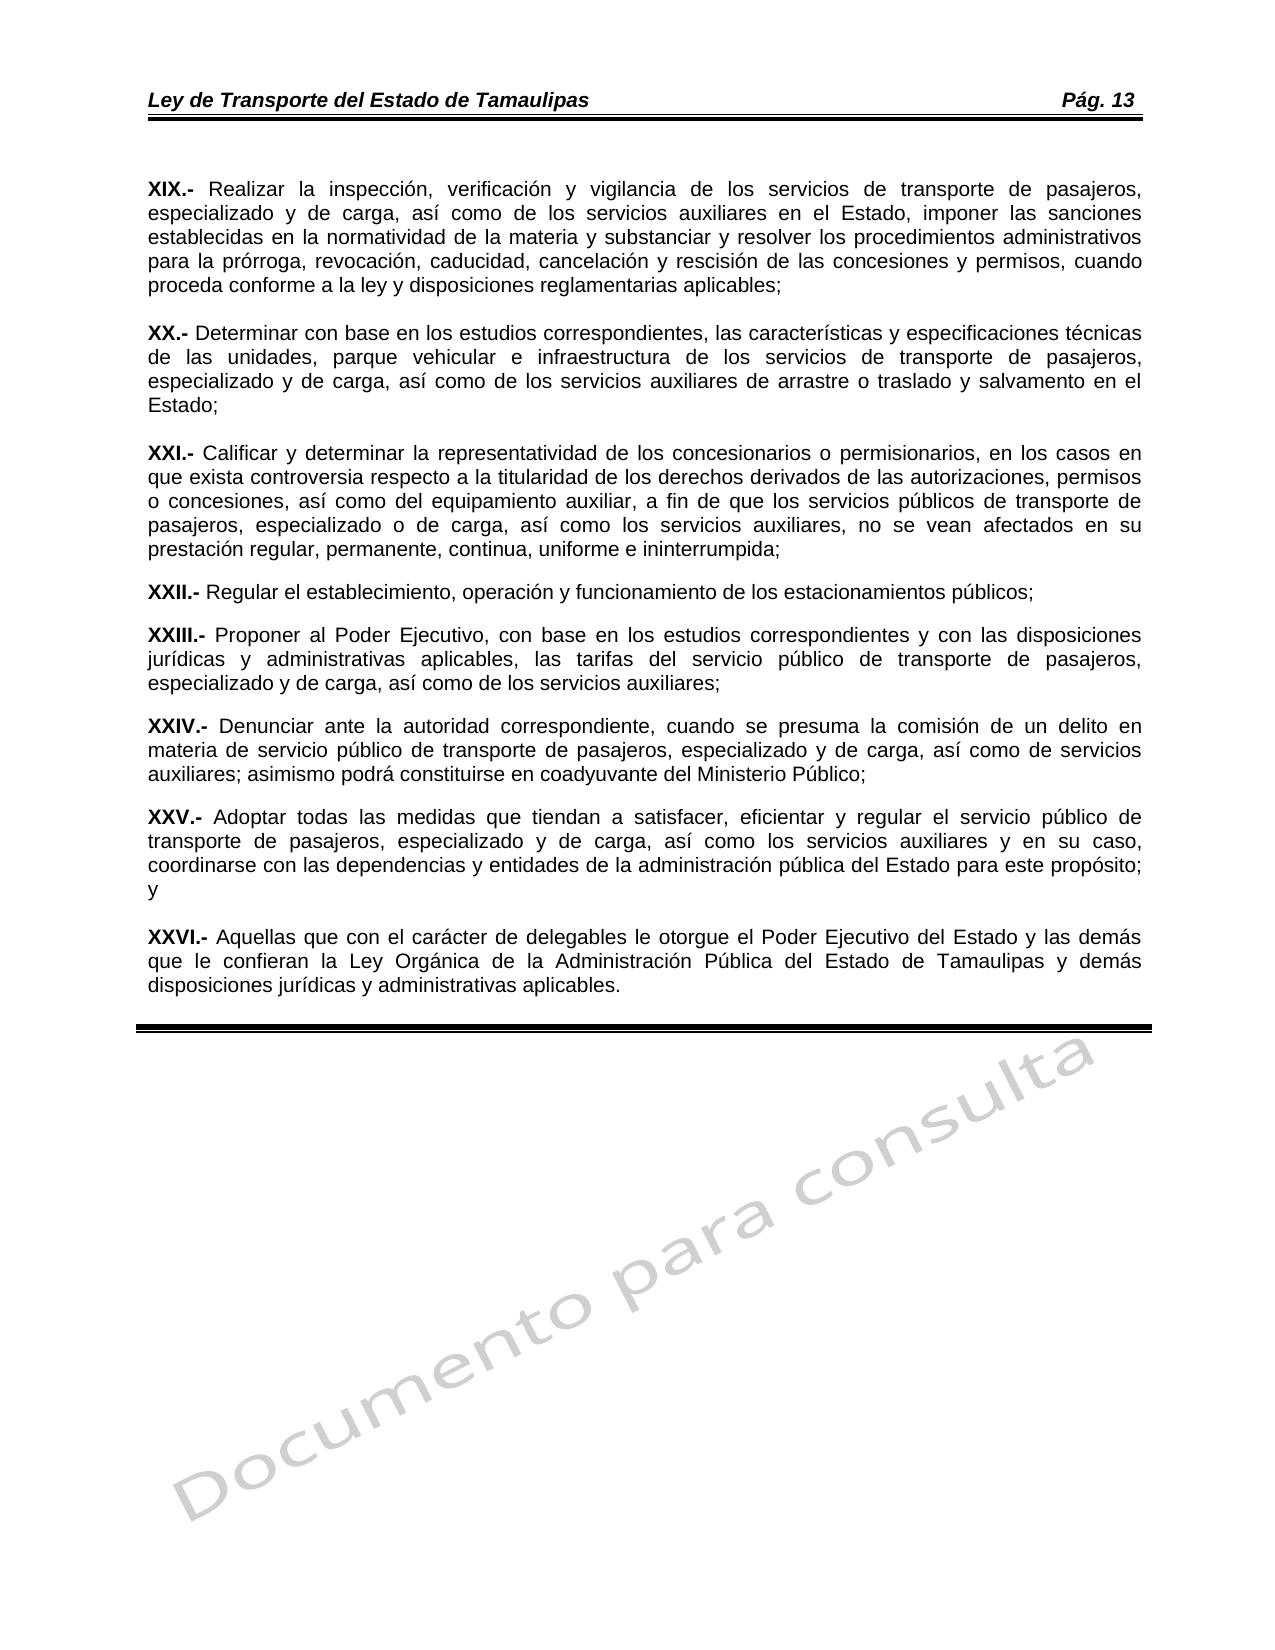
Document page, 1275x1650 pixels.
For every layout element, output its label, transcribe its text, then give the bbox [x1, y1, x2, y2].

text XXV.- Adoptar todas las medidas que tiendan a satisfacer, eficientar y regular el servicio público de transporte de pasajeros, especializado y de carga, así como los servicios auxiliares y en su caso, coordinarse con las dependencias y entidades de la administración pública del Estado para este propósito; y [148, 805, 1144, 901]
text XXI.- Calificar y determinar la representatividad de los concesionarios o permisionarios, en los casos en que exista controversia respecto a la titularidad de los derechos derivados de las autorizaciones, permisos o concesiones, así como del equipamiento auxiliar, a fin de que los servicios públicos de transporte de pasajeros, especializado o de carga, así como los servicios auxiliares, no se vean afectados en su prestación regular, permanente, continua, uniforme e ininterrumpida; [148, 441, 1144, 560]
text XXVI.- Aquellas que con el carácter de delegables le otorgue el Poder Ejecutivo del Estado y las demás que le confieran la Ley Orgánica de la Administración Pública del Estado de Tamaulipas y demás disposiciones jurídicas y administrativas aplicables. [148, 924, 1144, 996]
text XXIV.- Denunciar ante la autoridad correspondiente, cuando se presuma la comisión de un delito en materia de servicio público de transporte de pasajeros, especializado y de carga, así como de servicios auxiliares; asimismo podrá constituirse en coadyuvante del Ministerio Público; [148, 714, 1144, 786]
text XXII.- Regular el establecimiento, operación y funcionamiento de los estacionamientos públicos; [148, 579, 1143, 603]
text XIX.- Realizar la inspección, verificación y vigilancia de los servicios de transporte de pasajeros, especializado y de carga, así como de los servicios auxiliares en el Estado, imponer las sanciones establecidas en la normatividad de la materia y substanciar y resolver los procedimientos administrativos para la prórroga, revocación, caducidad, cancelación y rescisión de las concesiones y permisos, cuando proceda conforme a la ley y disposiciones reglamentarias aplicables; [148, 177, 1144, 297]
text XX.- Determinar con base en los estudios correspondientes, las características y especificaciones técnicas de las unidades, parque vehicular e infraestructura de los servicios de transporte de pasajeros, especializado y de carga, así como de los servicios auxiliares de arrastre o traslado y salvamento en el Estado; [148, 321, 1144, 417]
text XXIII.- Proponer al Poder Ejecutivo, con base en los estudios correspondientes y con las disposiciones jurídicas y administrativas aplicables, las tarifas del servicio público de transporte de pasajeros, especializado y de carga, así como de los servicios auxiliares; [148, 623, 1144, 694]
